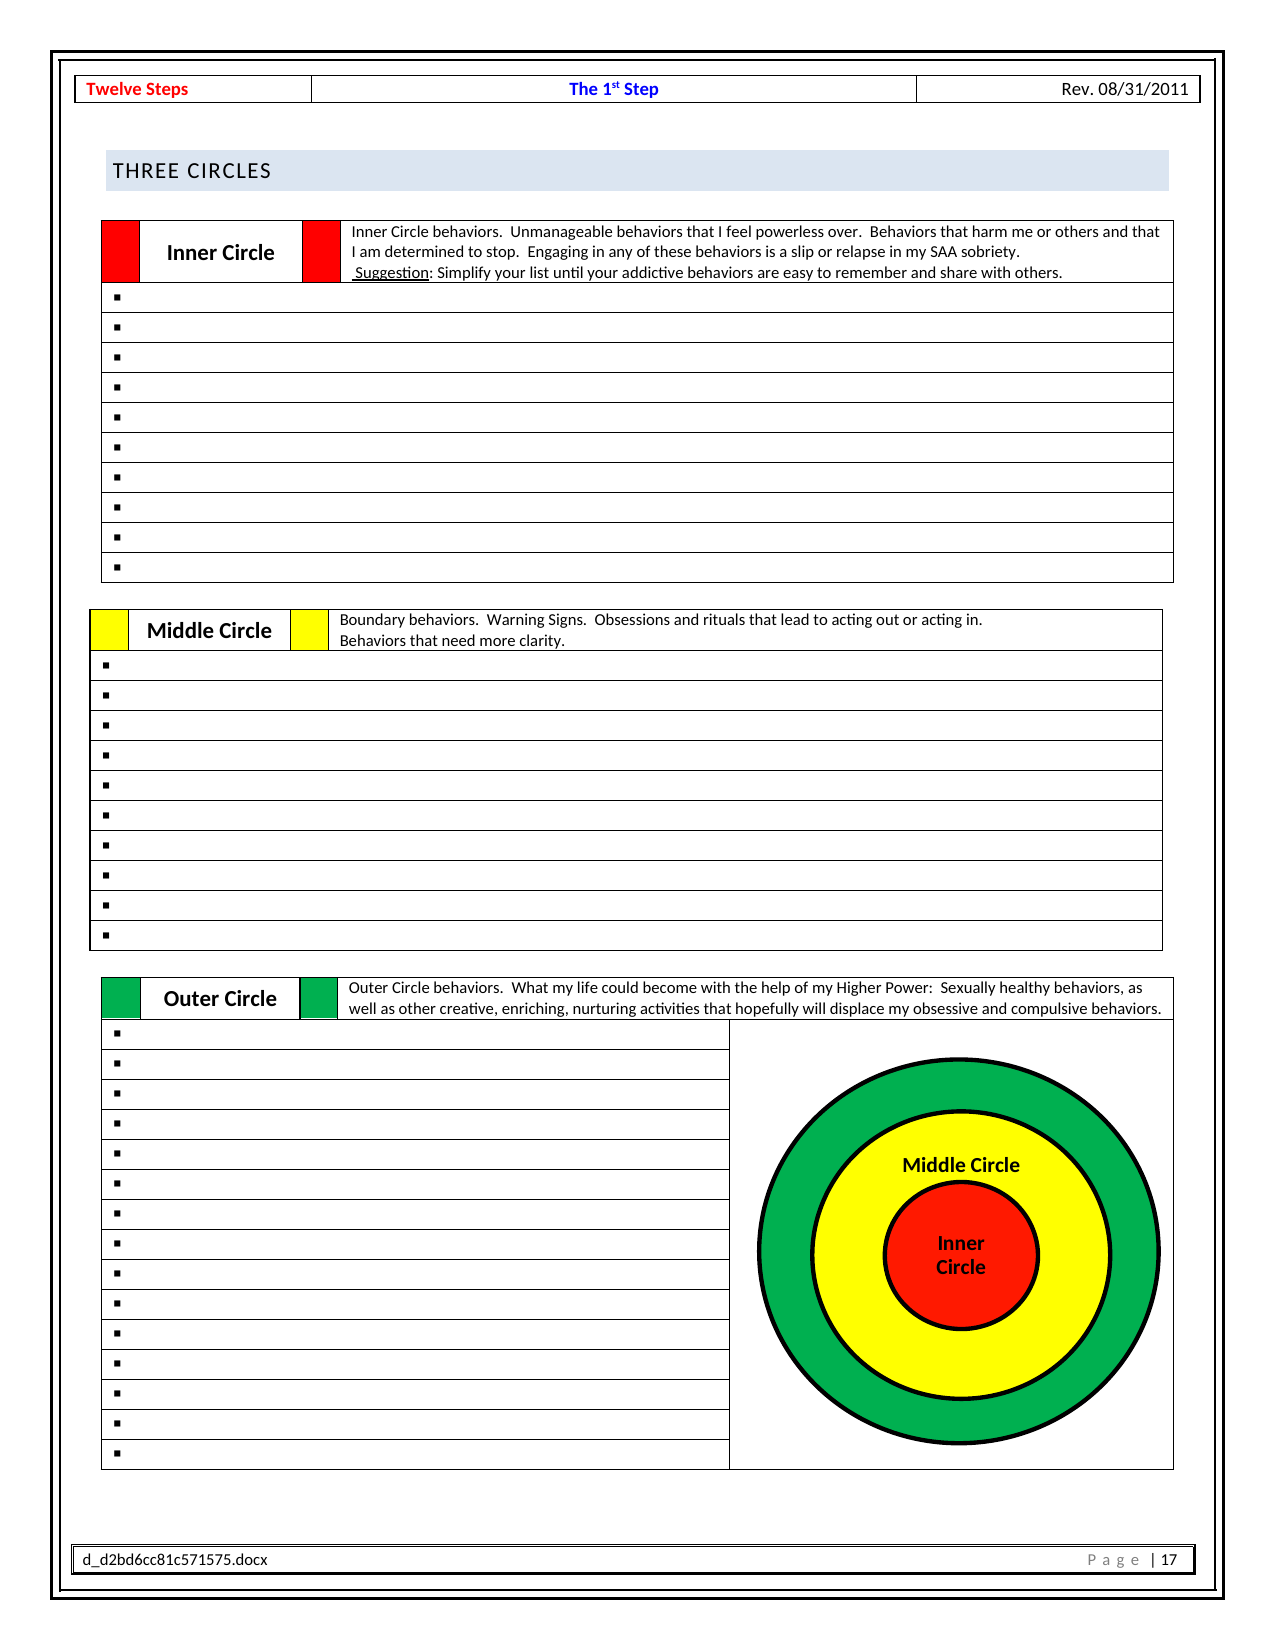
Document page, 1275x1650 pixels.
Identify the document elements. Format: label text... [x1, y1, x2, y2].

table_header [303, 221, 340, 282]
table_cell [91, 681, 1162, 710]
table_header [102, 221, 139, 282]
table_cell [102, 1380, 729, 1408]
table_cell [102, 373, 1173, 402]
table_cell [102, 1050, 729, 1078]
table_cell [91, 771, 1162, 800]
table_cell [102, 1290, 729, 1318]
table_cell [102, 1020, 729, 1048]
table_header [91, 610, 128, 650]
table_cell [102, 1260, 729, 1288]
table_cell [91, 801, 1162, 830]
table_header [102, 978, 140, 1018]
table_header [291, 610, 328, 650]
table_cell [102, 1170, 729, 1198]
table_cell [102, 313, 1173, 342]
table_cell [102, 1440, 729, 1468]
table_cell [102, 1140, 729, 1168]
table_cell [102, 1110, 729, 1138]
table_header Outer Circle behaviors. What my life could become with the help of my Higher Power: Sexually healthy behaviors, as well as other creative, enriching, nurturing activities that hopefully will displace my obsessive and compulsive behaviors. [338, 978, 1173, 1018]
table_cell [91, 711, 1162, 740]
table_cell [91, 741, 1162, 770]
table_header Inner Circle behaviors. Unmanageable behaviors that I feel powerless over. Behaviors that harm me or others and that I am determined to stop. Engaging in any of these behaviors is a slip or relapse in my SAA sobriety. Suggestion: Simplify your list until your addictive behaviors are easy to remember and share with others. [341, 221, 1173, 282]
table_cell [102, 1200, 729, 1228]
table_cell [91, 831, 1162, 860]
table_cell [91, 651, 1162, 680]
table_cell [102, 553, 1173, 582]
table_cell [102, 1410, 729, 1438]
table_cell [91, 891, 1162, 920]
table_cell [102, 1080, 729, 1108]
table_cell [102, 403, 1173, 432]
table_header Outer Circle [141, 978, 299, 1018]
table_cell [102, 1320, 729, 1348]
table_cell [102, 283, 1173, 312]
table_cell [91, 861, 1162, 890]
table_header Inner Circle [140, 221, 302, 282]
table_cell [102, 1230, 729, 1258]
table_header Middle Circle [129, 610, 290, 650]
table_cell [91, 921, 1162, 950]
table_cell [730, 1020, 1173, 1468]
table_header Boundary behaviors. Warning Signs. Obsessions and rituals that lead to acting out or acting in. Behaviors that need more clarity. [329, 610, 1162, 650]
table_cell [102, 493, 1173, 522]
table_cell [102, 1350, 729, 1378]
table_cell [102, 433, 1173, 462]
table_cell [102, 343, 1173, 372]
subtitle Three Circles [113, 156, 1162, 184]
table_cell [102, 463, 1173, 492]
table_header [301, 978, 337, 1018]
table_cell [102, 523, 1173, 552]
